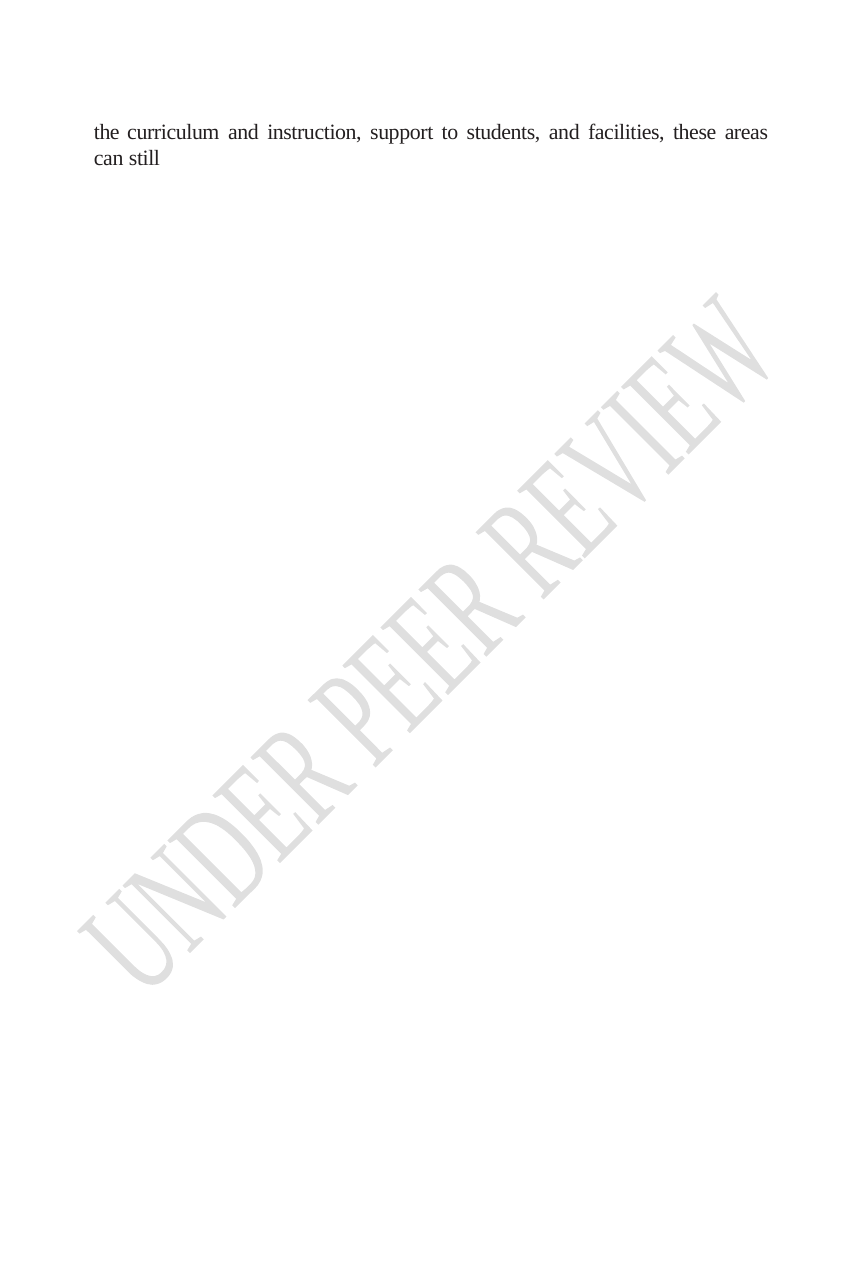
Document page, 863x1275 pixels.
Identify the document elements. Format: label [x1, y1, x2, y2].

text [94, 119, 769, 170]
